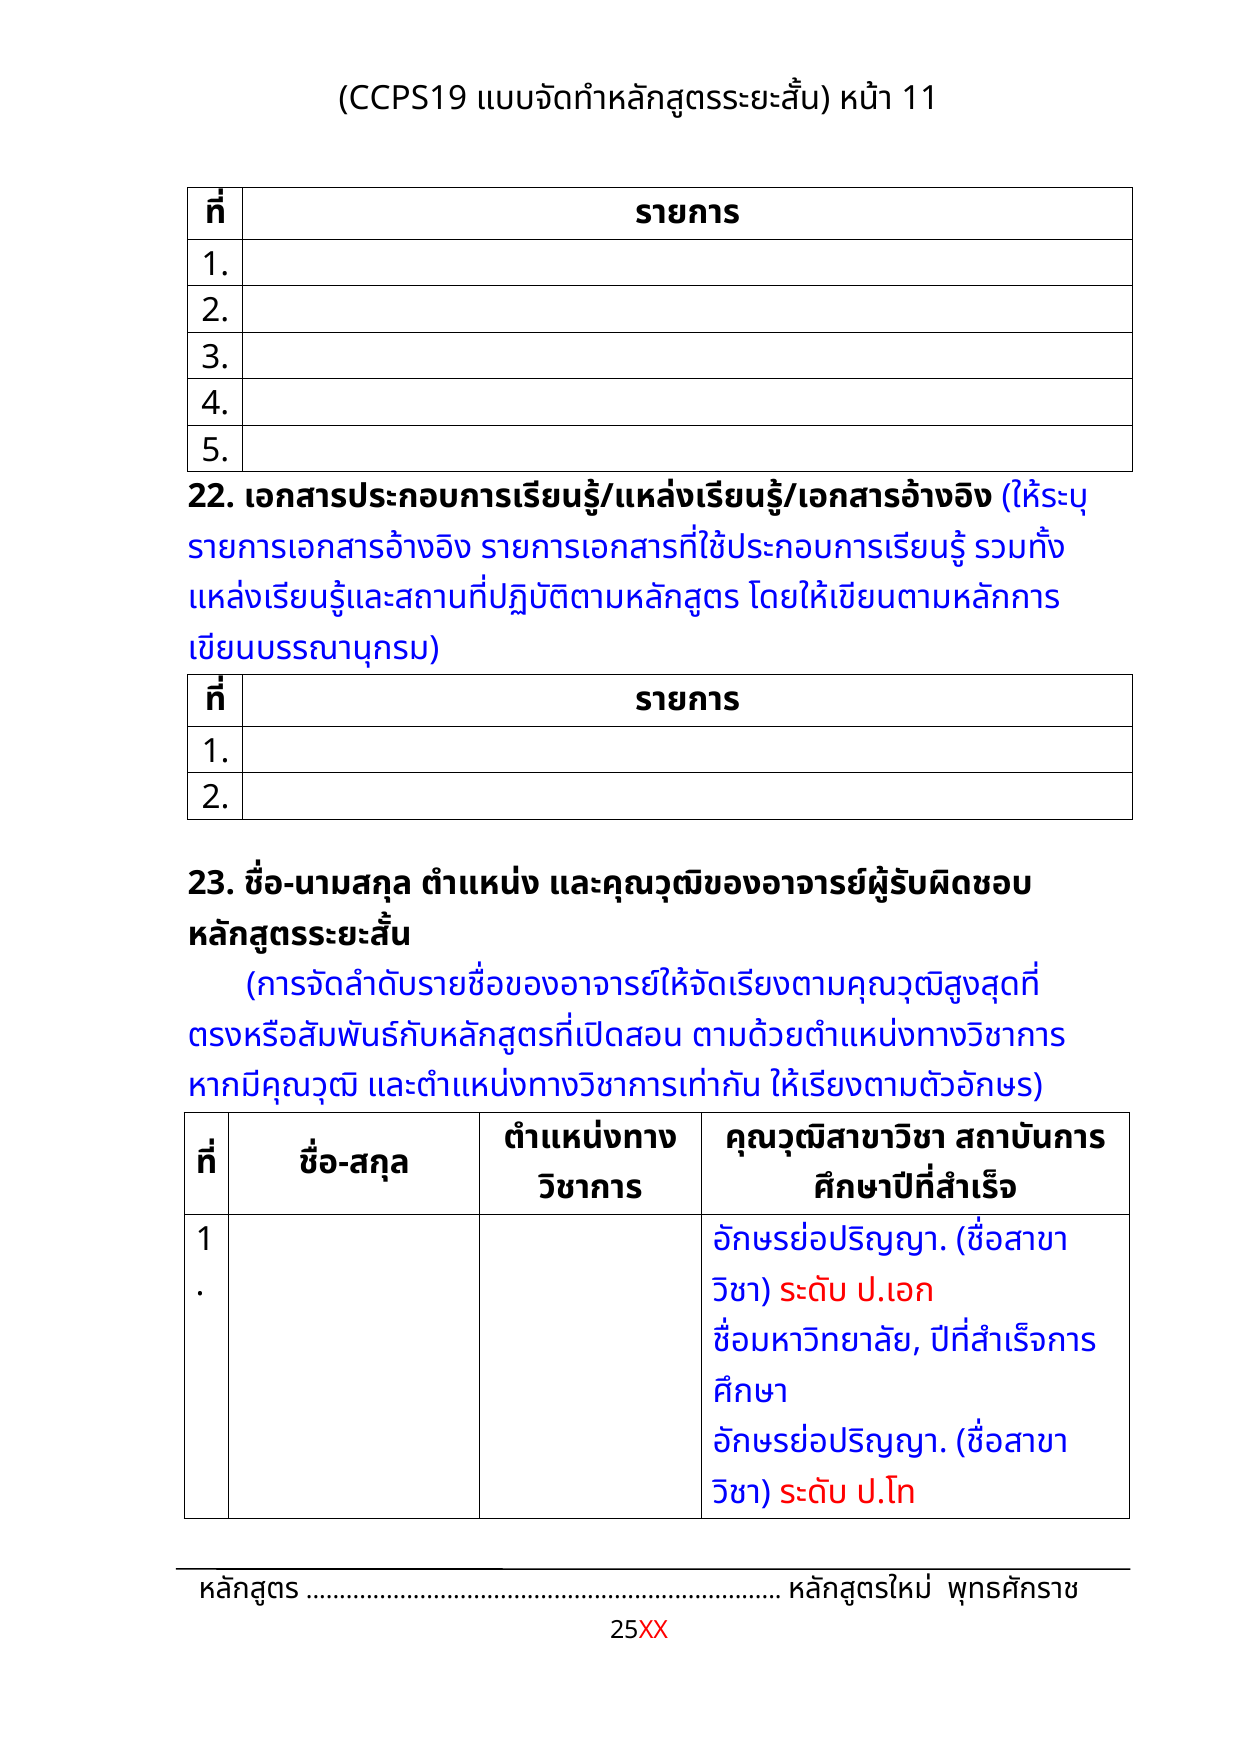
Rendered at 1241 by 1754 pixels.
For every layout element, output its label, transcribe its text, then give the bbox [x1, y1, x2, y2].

table_cell 1. [185, 1215, 228, 1518]
table_header คุณวุฒิสาขาวิชา สถาบันการศึกษาปีที่สำเร็จ [702, 1113, 1129, 1214]
table_cell [243, 379, 1132, 424]
table_cell [243, 240, 1132, 285]
table_cell [243, 426, 1132, 471]
text 22. เอกสารประกอบการเรียนรู้/แหล่งเรียนรู้/เอกสารอ้างอิง (ให้ระบุรายการเอกสารอ้างอิง รายการเอกสารที่ใช้ประกอบการเรียนรู้ รวมทั้งแหล่งเรียนรู้และสถานที่ปฏิบัติตามหลักสูตร โดยให้เขียนตามหลักการเขียนบรรณานุกรม) [187, 472, 1090, 674]
table_cell [243, 333, 1132, 378]
table_cell 2. [188, 286, 242, 332]
table_cell [480, 1215, 701, 1518]
table_cell [243, 286, 1132, 332]
table_cell 3. [188, 333, 242, 378]
table_cell 1. [188, 727, 242, 772]
table_header รายการ [243, 188, 1132, 239]
text 23. ชื่อ-นามสกุล ตำแหน่ง และคุณวุฒิของอาจารย์ผู้รับผิดชอบหลักสูตรระยะสั้น [187, 859, 1090, 960]
table_cell 2. [188, 773, 242, 818]
table_header ที่ [188, 188, 242, 239]
table_header รายการ [243, 675, 1132, 726]
table_header ตำแหน่งทางวิชาการ [480, 1113, 701, 1214]
table_header ชื่อ-สกุล [229, 1113, 479, 1214]
table_header ที่ [188, 675, 242, 726]
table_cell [702, 1215, 1129, 1518]
table_header ที่ [185, 1113, 228, 1214]
table_cell 4. [188, 379, 242, 424]
table_cell [243, 773, 1132, 818]
table_cell [243, 727, 1132, 772]
table_cell [229, 1215, 479, 1518]
table_cell 1. [188, 240, 242, 285]
table_cell 5. [188, 426, 242, 471]
text (การจัดลำดับรายชื่อของอาจารย์ให้จัดเรียงตามคุณวุฒิสูงสุดที่ตรงหรือสัมพันธ์กับหลักสูตรที่เปิดสอน ตามด้วยตำแหน่งทางวิชาการ หากมีคุณวุฒิ และตำแหน่งทางวิชาการเท่ากัน ให้เรียงตามตัวอักษร) [187, 960, 1090, 1112]
